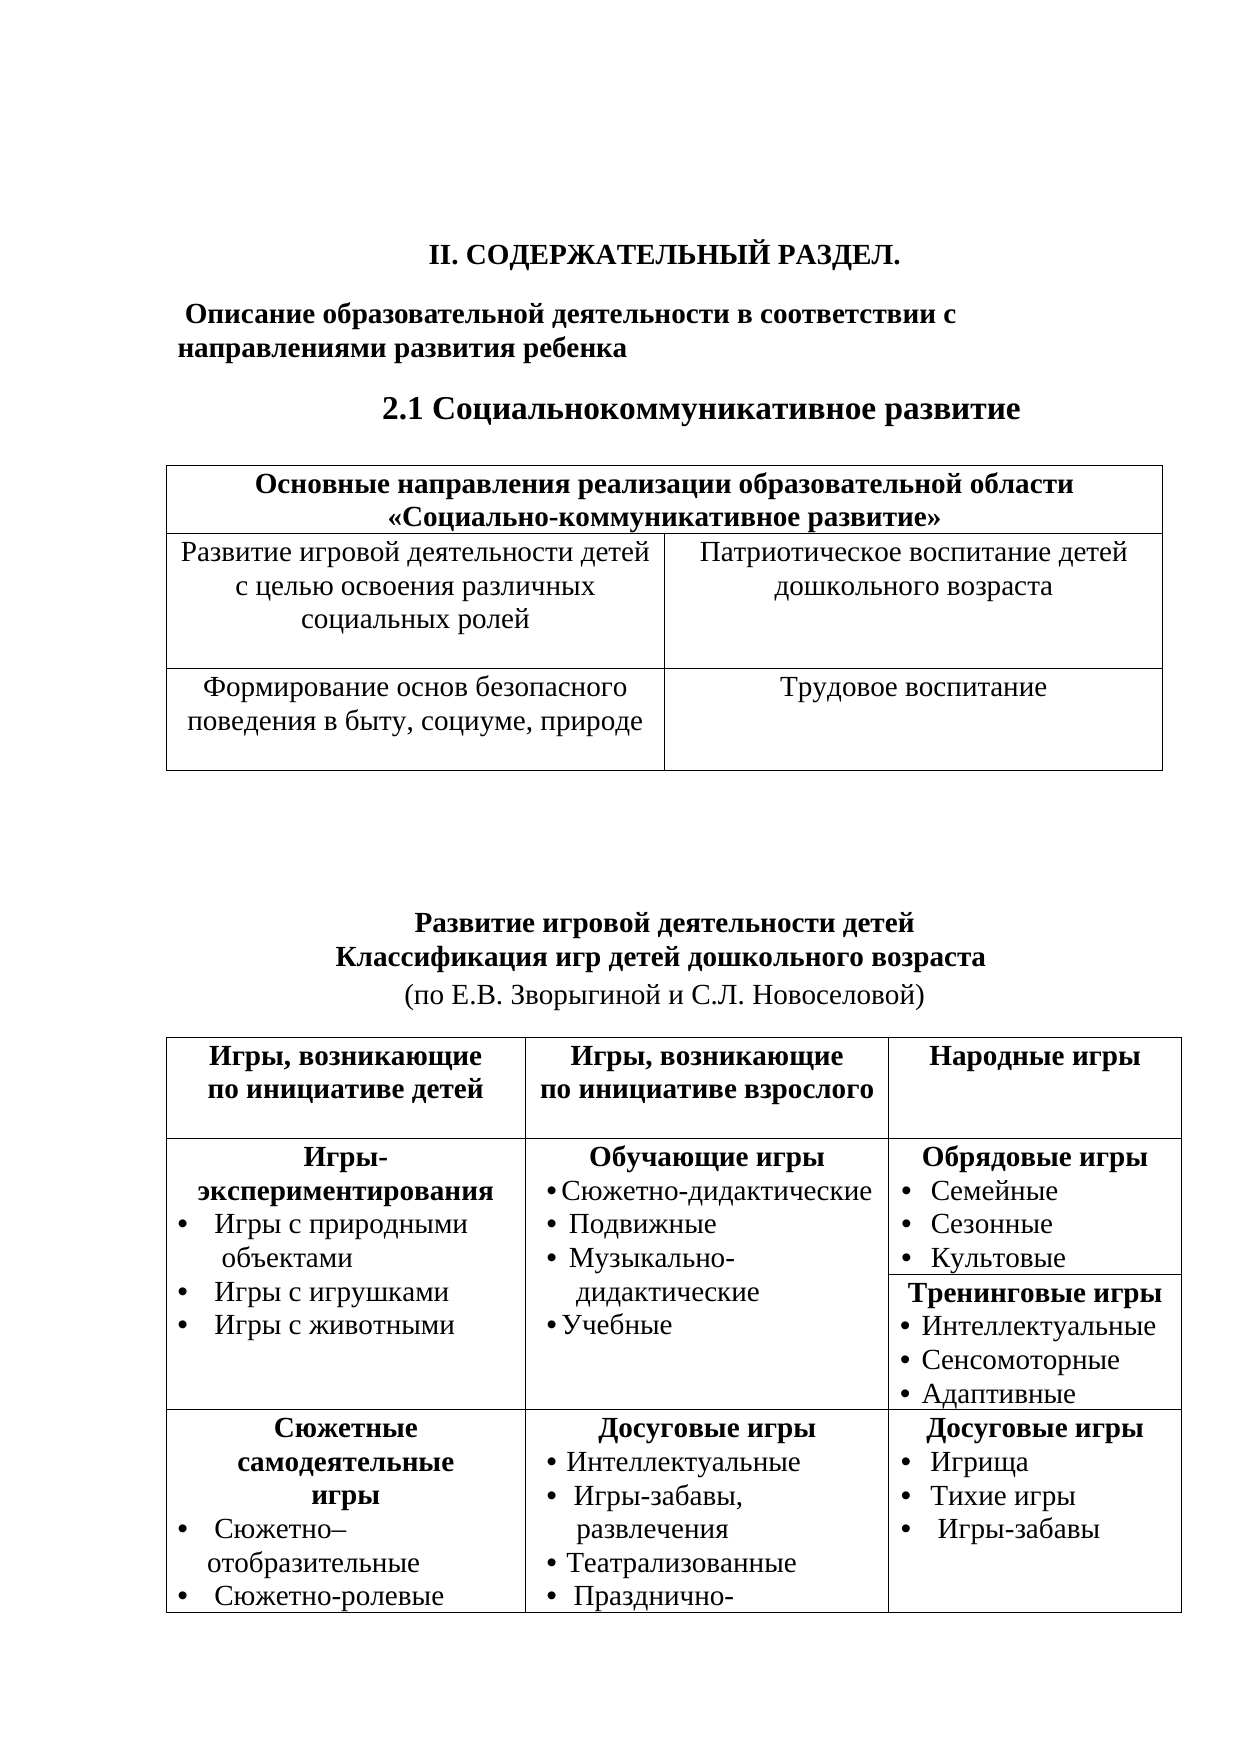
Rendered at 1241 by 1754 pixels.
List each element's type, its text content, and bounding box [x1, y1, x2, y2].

table_cell Обрядовые игры Семейные Сезонные Культовые [889, 1139, 1181, 1274]
table_cell Формирование основ безопасного поведения в быту, социуме, природе [167, 669, 664, 770]
table_cell Трудовое воспитание [665, 669, 1162, 770]
text Описание образовательной деятельности в соответствии с направлениями развития ребенка [177, 296, 1152, 363]
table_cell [167, 1410, 525, 1612]
table_cell Патриотическое воспитание детей дошкольного возраста [665, 534, 1162, 668]
table_header Народные игры [889, 1038, 1181, 1138]
table_cell Обучающие игры Сюжетно-дидактические Подвижные Музыкально-дидактические Учебные [526, 1139, 888, 1409]
table_header Основные направления реализации образовательной области «Социально-коммуникативное развитие» [167, 466, 1162, 533]
table_header Игры, возникающие по инициативе взрослого [526, 1038, 888, 1138]
table_cell Тренинговые игры Интеллектуальные Сенсомоторные Адаптивные [889, 1275, 1181, 1409]
text 2.1 Социальнокоммуникативное развитие [177, 388, 1152, 427]
text II. СОДЕРЖАТЕЛЬНЫЙ РАЗДЕЛ. [177, 237, 1152, 270]
table_cell Игры-экспериментирования Игры с природными объектами Игры с игрушками Игры с животными [167, 1139, 525, 1409]
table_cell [526, 1410, 888, 1612]
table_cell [889, 1410, 1181, 1612]
table_cell Развитие игровой деятельности детей с целью освоения различных социальных ролей [167, 534, 664, 668]
text Классификация игр детей дошкольного возраста (по Е.В. Зворыгиной и С.Л. Новоселовой) [177, 939, 1152, 1011]
table_header Игры, возникающие по инициативе детей [167, 1038, 525, 1138]
text Развитие игровой деятельности детей [177, 905, 1152, 939]
